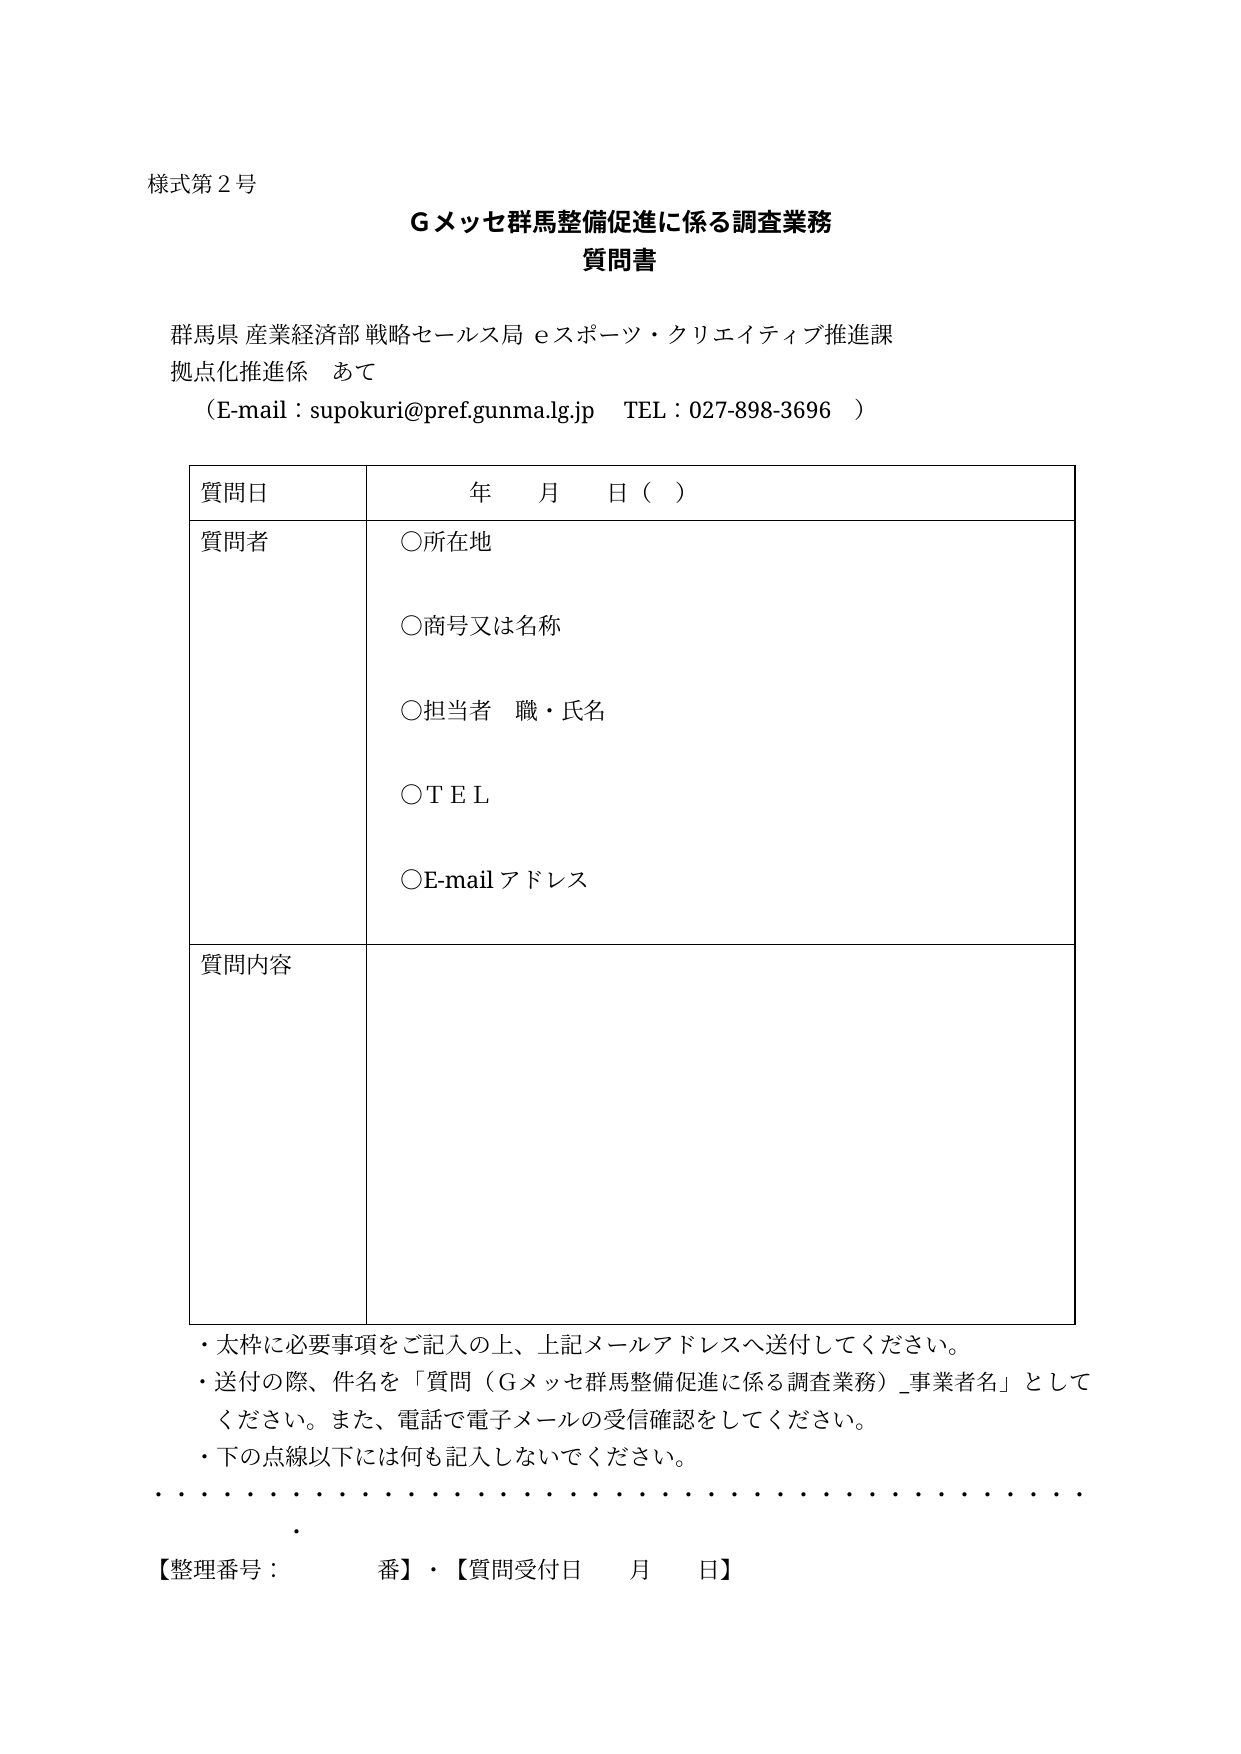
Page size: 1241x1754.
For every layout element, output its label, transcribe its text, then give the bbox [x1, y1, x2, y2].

text 様式第２号 [148, 164, 1092, 202]
table_cell ○所在地 ○商号又は名称 ○担当者 職・氏名 ○ＴＥＬ ○E-mailアドレス [367, 521, 1074, 943]
text （E-mail：supokuri@pref.gunma.lg.jp TEL：027-898-3696 ） [148, 389, 1092, 427]
table_cell [367, 945, 1074, 1323]
text ・下の点線以下には何も記入しないでください。 [148, 1437, 1092, 1474]
text 質問書 [148, 239, 1092, 277]
table_header 質問日 [190, 466, 366, 520]
table_header 年 月 日（ ） [367, 466, 1074, 520]
table_cell 質問者 [190, 521, 366, 943]
text ・送付の際、件名を「質問（Ｇメッセ群馬整備促進に係る調査業務）_事業者名」としてください。また、電話で電子メールの受信確認をしてください。 [191, 1362, 1092, 1437]
text 群馬県 産業経済部 戦略セールス局 ｅスポーツ・クリエイティブ推進課 [148, 314, 1001, 352]
text ・太枠に必要事項をご記入の上、上記メールアドレスへ送付してください。 [148, 1324, 1092, 1362]
table_cell 質問内容 [190, 945, 366, 1323]
text 拠点化推進係 あて [148, 352, 1001, 389]
text 【整理番号： 番】・【質問受付日 月 日】 [148, 1549, 1092, 1587]
text ・・・・・・・・・・・・・・・・・・・・・・・・・・・・・・・・・・・・・・・・・・ [148, 1474, 1092, 1549]
text Ｇメッセ群馬整備促進に係る調査業務 [148, 202, 1092, 239]
